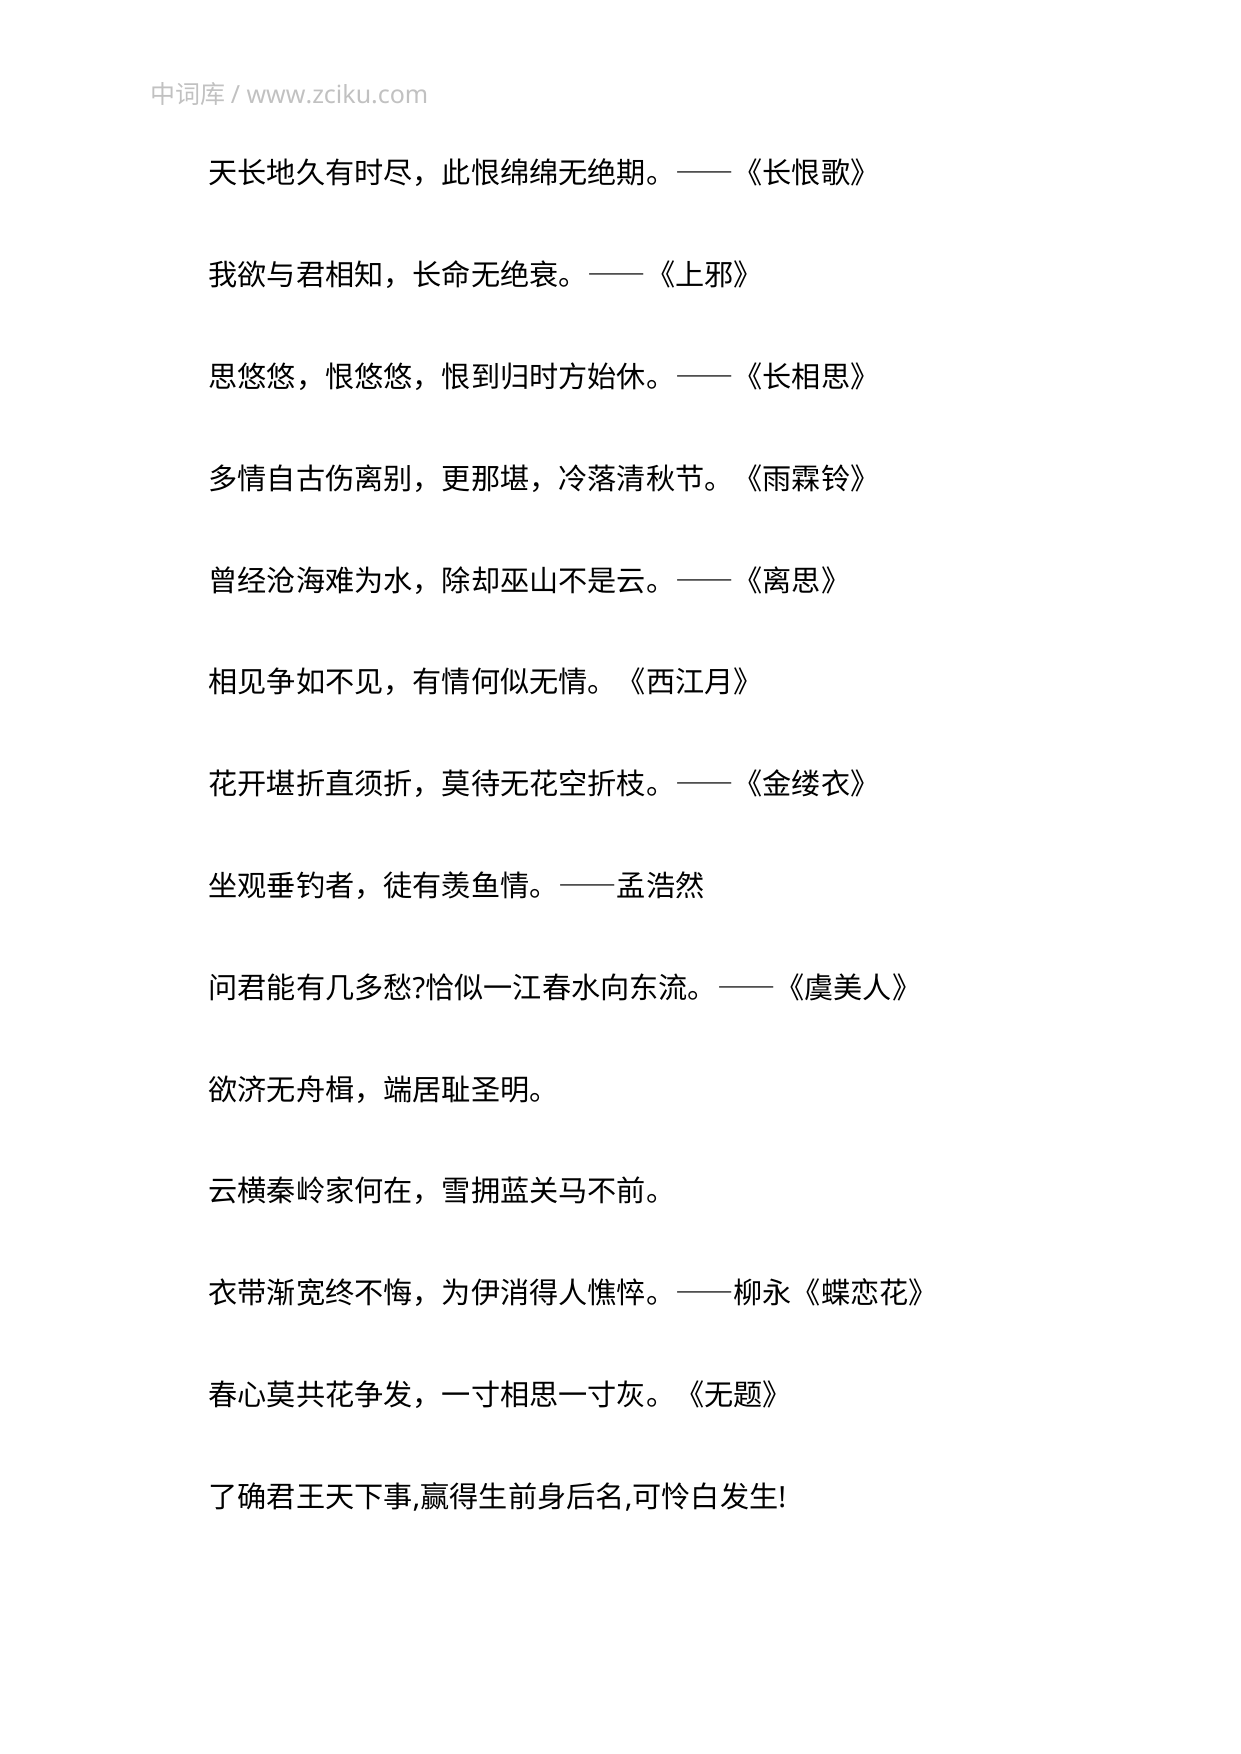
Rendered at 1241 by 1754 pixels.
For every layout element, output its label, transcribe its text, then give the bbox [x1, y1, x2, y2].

text 云横秦岭家何在，雪拥蓝关马不前。 [150, 1168, 1090, 1210]
text 坐观垂钓者，徒有羡鱼情。——孟浩然 [150, 862, 1090, 905]
text 思悠悠，恨悠悠，恨到归时方始休。——《长相思》 [150, 353, 1090, 396]
text 花开堪折直须折，莫待无花空折枝。——《金缕衣》 [150, 761, 1090, 803]
text 欲济无舟楫，端居耻圣明。 [150, 1066, 1090, 1108]
text 多情自古伤离别，更那堪，冷落清秋节。《雨霖铃》 [150, 455, 1090, 498]
text 衣带渐宽终不悔，为伊消得人憔悴。——柳永《蝶恋花》 [150, 1270, 1090, 1312]
text 我欲与君相知，长命无绝衰。——《上邪》 [150, 252, 1090, 294]
text 天长地久有时尽，此恨绵绵无绝期。——《长恨歌》 [150, 150, 1090, 192]
text 春心莫共花争发，一寸相思一寸灰。《无题》 [150, 1371, 1090, 1414]
text 问君能有几多愁?恰似一江春水向东流。——《虞美人》 [150, 964, 1090, 1007]
text 曾经沧海难为水，除却巫山不是云。——《离思》 [150, 557, 1090, 599]
text 相见争如不见，有情何似无情。《西江月》 [150, 659, 1090, 701]
text 了确君王天下事,赢得生前身后名,可怜白发生! [150, 1473, 1090, 1516]
